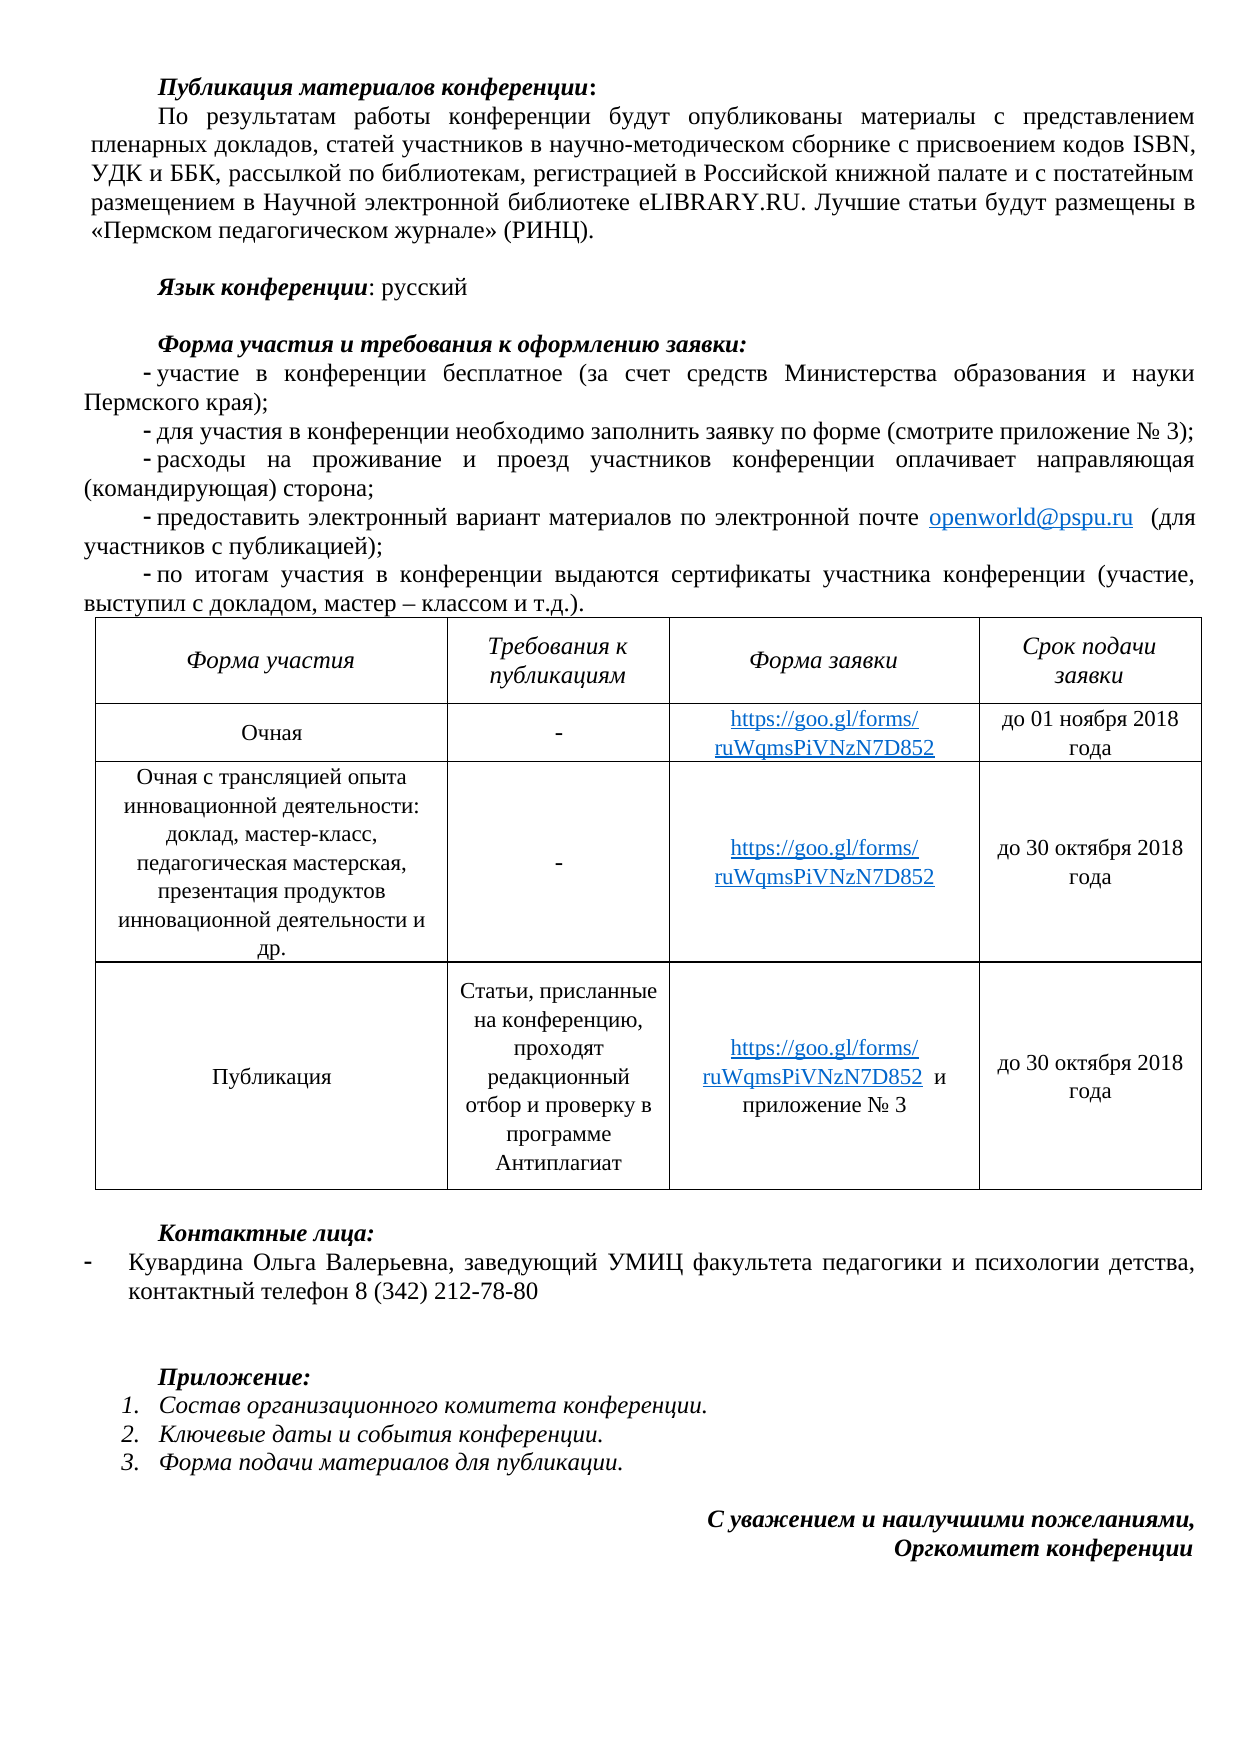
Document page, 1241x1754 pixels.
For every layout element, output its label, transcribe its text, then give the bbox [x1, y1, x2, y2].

table_cell до 30 октября 2018 года [980, 963, 1201, 1189]
list расходы на проживание и проезд участников конференции оплачивает направляющая (командирующая) сторона; [84, 444, 1196, 502]
list для участия в конференции необходимо заполнить заявку по форме (смотрите приложение № 3); [84, 416, 1196, 444]
table_cell - [448, 762, 669, 961]
table_header Форма заявки [670, 618, 979, 702]
list по итогам участия в конференции выдаются сертификаты участника конференции (участие, выступил с докладом, мастер – классом и т.д.). [84, 559, 1196, 617]
table_cell - [448, 704, 669, 761]
table_cell Очная с трансляцией опыта инновационной деятельности: доклад, мастер-класс, педагогическая мастерская, презентация продуктов инновационной деятельности и др. [96, 762, 447, 961]
table_cell Статьи, присланные на конференцию, проходят редакционный отбор и проверку в программе Антиплагиат [448, 963, 669, 1189]
table_cell до 01 ноября 2018 года [980, 704, 1201, 761]
table_cell Публикация [96, 963, 447, 1189]
list Форма подачи материалов для публикации. [121, 1448, 1196, 1476]
table_header Форма участия [96, 618, 447, 702]
table_header Требования к публикациям [448, 618, 669, 702]
list предоставить электронный вариант материалов по электронной почте openworld@pspu.ru (для участников с публикацией); [84, 502, 1196, 559]
table_cell Очная [96, 704, 447, 761]
list участие в конференции бесплатное (за счет средств Министерства образования и науки Пермского края); [84, 358, 1196, 416]
table_cell https://goo.gl/forms/ruWqmsPiVNzN7D852 и приложение № 3 [670, 963, 979, 1189]
text С уважением и наилучшими пожеланиями, [84, 1505, 1196, 1533]
text По результатам работы конференции будут опубликованы материалы с представлением пленарных докладов, статей участников в научно-методическом сборнике с присвоением кодов ISBN, УДК и ББК, рассылкой по библиотекам, регистрацией в Российской книжной палате и с постатейным размещением в Научной электронной библиотеке eLIBRARY.RU. Лучшие статьи будут размещены в «Пермском педагогическом журнале» (РИНЦ). [91, 101, 1196, 244]
text Публикация материалов конференции: [84, 73, 1196, 101]
table_header Срок подачи заявки [980, 618, 1201, 702]
text Оргкомитет конференции [84, 1533, 1196, 1562]
text Приложение: [84, 1362, 1196, 1391]
list Состав организационного комитета конференции. [121, 1391, 1196, 1419]
list Кувардина Ольга Валерьевна, заведующий УМИЦ факультета педагогики и психологии детства, контактный телефон 8 (342) 212-78-80 [84, 1247, 1196, 1305]
list Ключевые даты и события конференции. [121, 1419, 1196, 1448]
text Язык конференции: русский [84, 273, 1196, 301]
text Контактные лица: [84, 1219, 1196, 1247]
table_cell https://goo.gl/forms/ruWqmsPiVNzN7D852 [670, 762, 979, 961]
table_cell https://goo.gl/forms/ruWqmsPiVNzN7D852 [670, 704, 979, 761]
text Форма участия и требования к оформлению заявки: [84, 330, 1196, 358]
table_cell до 30 октября 2018 года [980, 762, 1201, 961]
